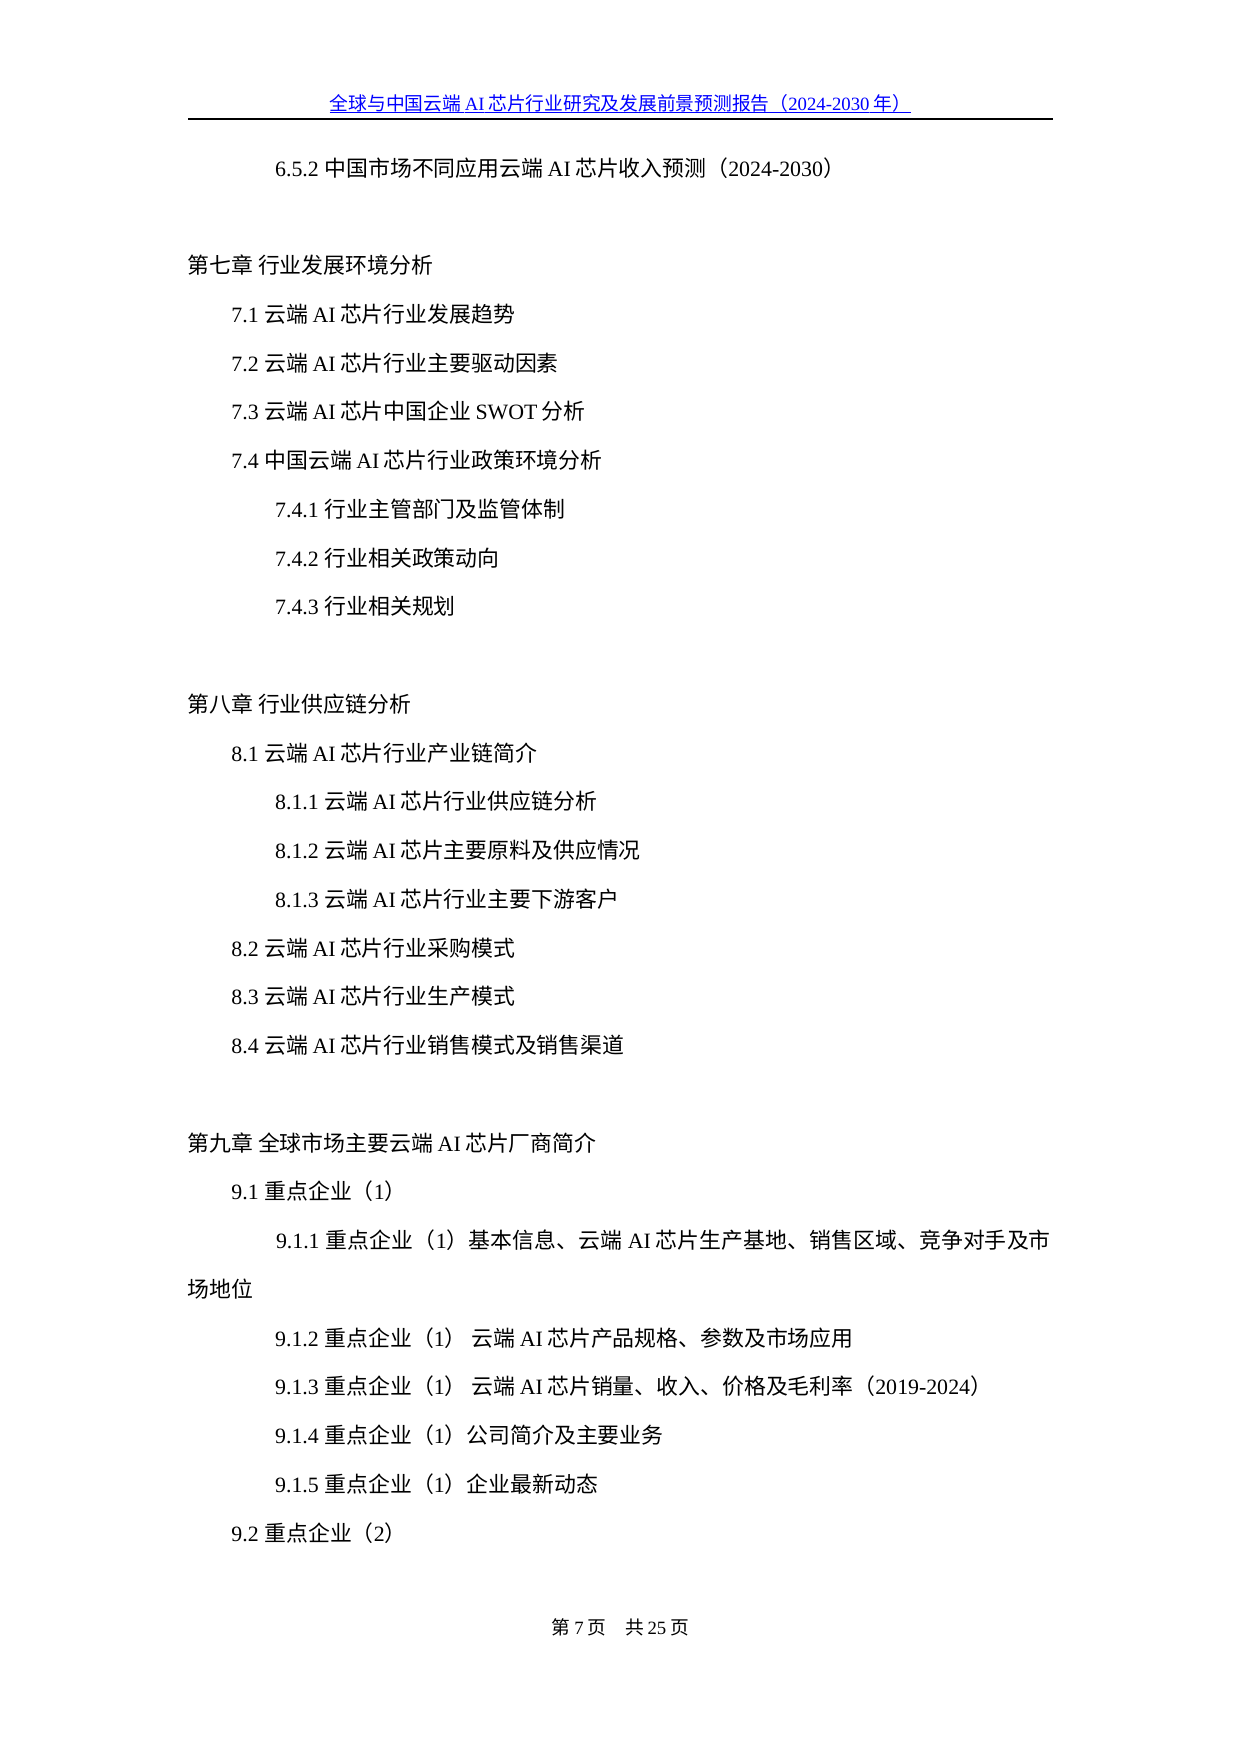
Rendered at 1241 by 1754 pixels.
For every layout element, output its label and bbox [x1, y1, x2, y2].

text [187, 150, 1053, 1548]
